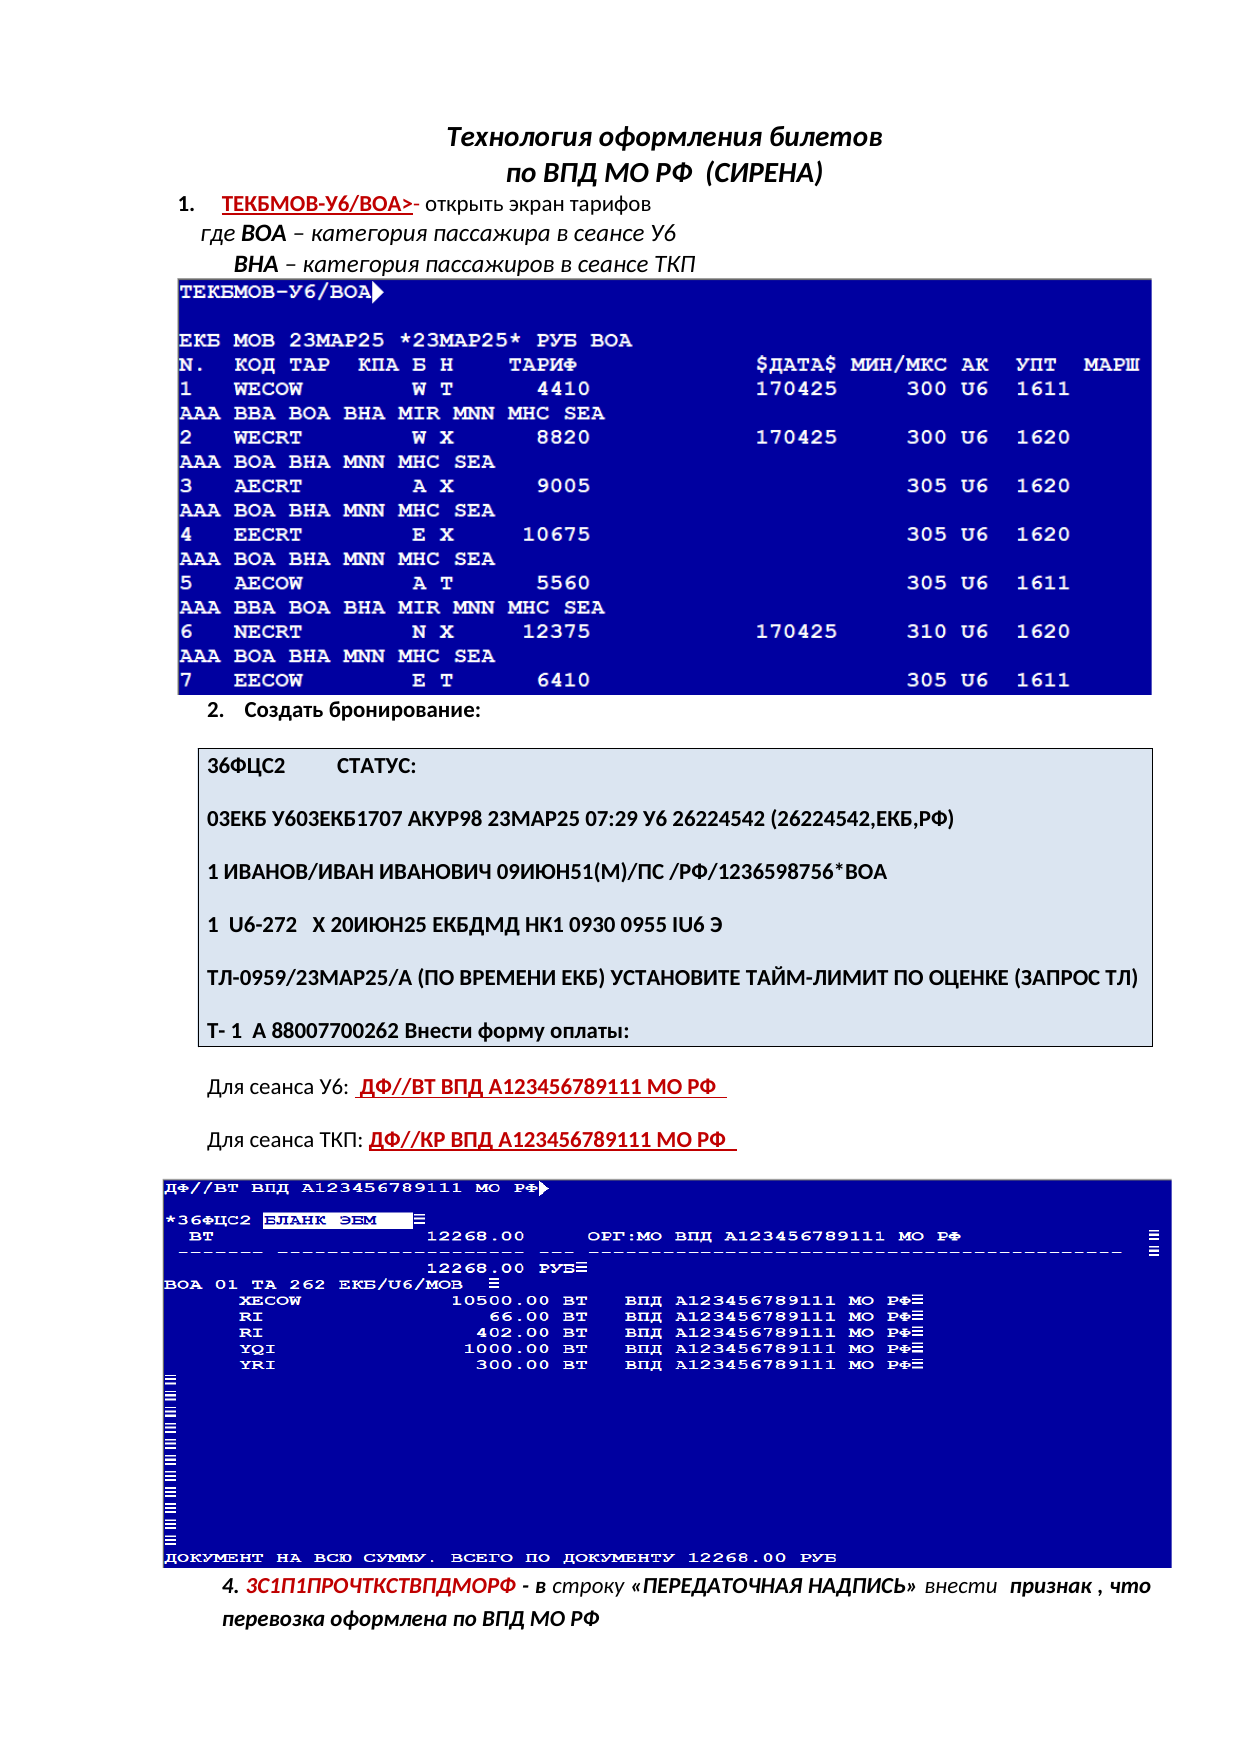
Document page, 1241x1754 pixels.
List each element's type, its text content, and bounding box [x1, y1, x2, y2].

picture [177, 278, 1152, 695]
text 03ЕКБ У603ЕКБ1707 АКУР98 23МАР25 07:29 У6 26224542 (26224542,ЕКБ,РФ) [199, 801, 1152, 832]
text 1 U6-272 X 20ИЮН25 ЕКБДМД НК1 0930 0955 IU6 Э [199, 907, 1152, 938]
text ТЛ-0959/23МАР25/А (ПО ВРЕМЕНИ ЕКБ) УСТАНОВИТЕ ТАЙМ-ЛИМИТ ПО ОЦЕНКЕ (ЗАПРОС ТЛ) [199, 960, 1152, 991]
text где ВОА – категория пассажира в сеансе У6 [177, 217, 1152, 248]
list Создать бронирование: [207, 695, 1152, 723]
text Технология оформления билетов [177, 118, 1152, 154]
text Т- 1 А 88007700262 Внести форму оплаты: [199, 1013, 1152, 1046]
text 1 ИВАНОВ/ИВАН ИВАНОВИЧ 09ИЮН51(М)/ПС /РФ/1236598756*ВОА [199, 854, 1152, 885]
picture [162, 1178, 1172, 1568]
text 4. 3С1П1ПРОЧТКСТВПДМОРФ - в строку «ПЕРЕДАТОЧНАЯ НАДПИСЬ» внести признак , что перевозка оформлена по ВПД МО РФ [162, 1568, 1152, 1632]
text 36ФЦС2 СТАТУС: [199, 749, 1152, 779]
text Для сеанса ТКП: ДФ//КР ВПД А123456789111 МО РФ [207, 1125, 1152, 1153]
list ТЕКБМОВ-У6/ВОА>- открыть экран тарифов [177, 189, 1152, 217]
text ВНА – категория пассажиров в сеансе ТКП [177, 248, 1152, 278]
text по ВПД МО РФ (СИРЕНА) [177, 154, 1152, 189]
text Для сеанса У6: ДФ//ВТ ВПД А123456789111 МО РФ [207, 1072, 1152, 1100]
